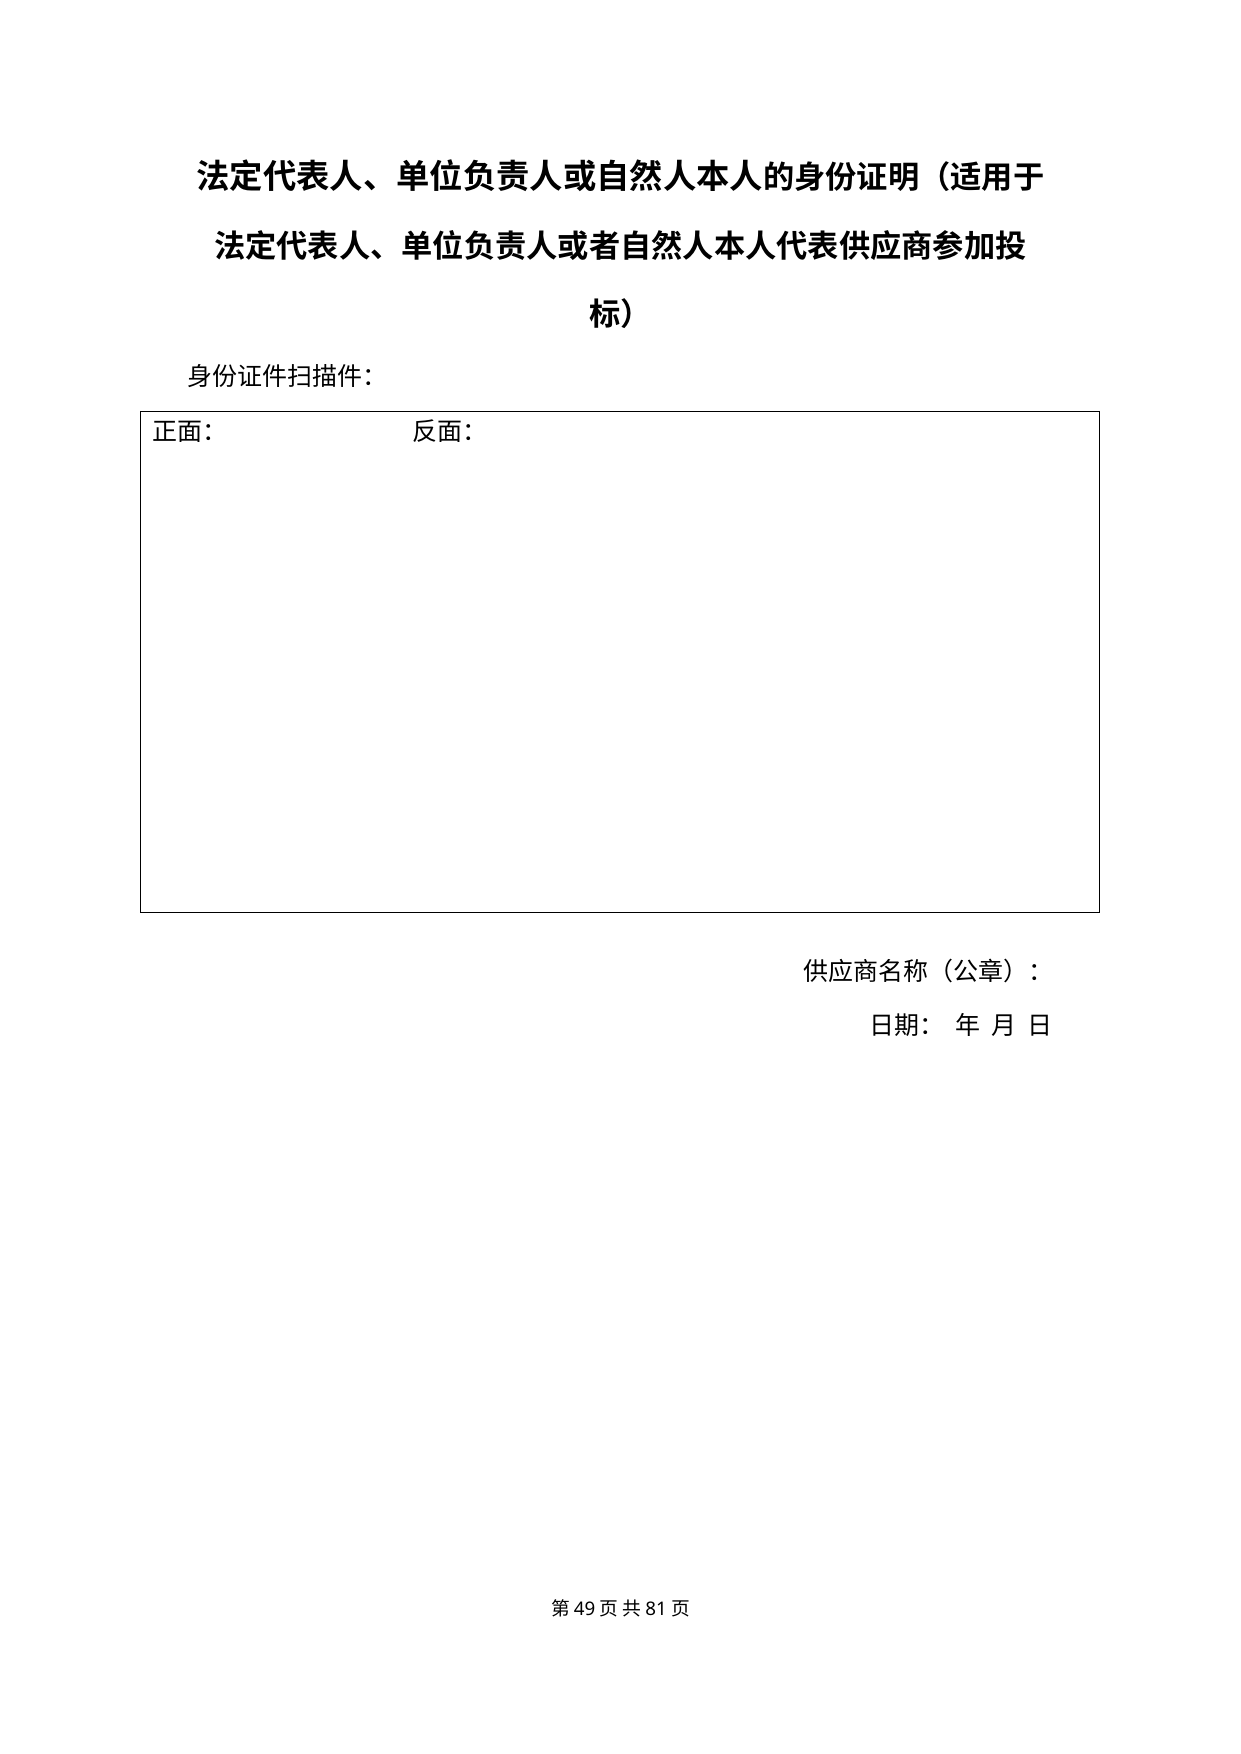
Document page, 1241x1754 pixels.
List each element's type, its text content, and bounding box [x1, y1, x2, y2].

table_header 正面： 反面： [141, 412, 1099, 912]
text 法定代表人、单位负责人或自然人本人的身份证明（适用于法定代表人、单位负责人或者自然人本人代表供应商参加投标） [187, 150, 1053, 334]
text 身份证件扫描件： [187, 356, 1053, 393]
text 日期： 年 月 日 [187, 1005, 1053, 1042]
text 供应商名称（公章）： [187, 951, 1053, 987]
